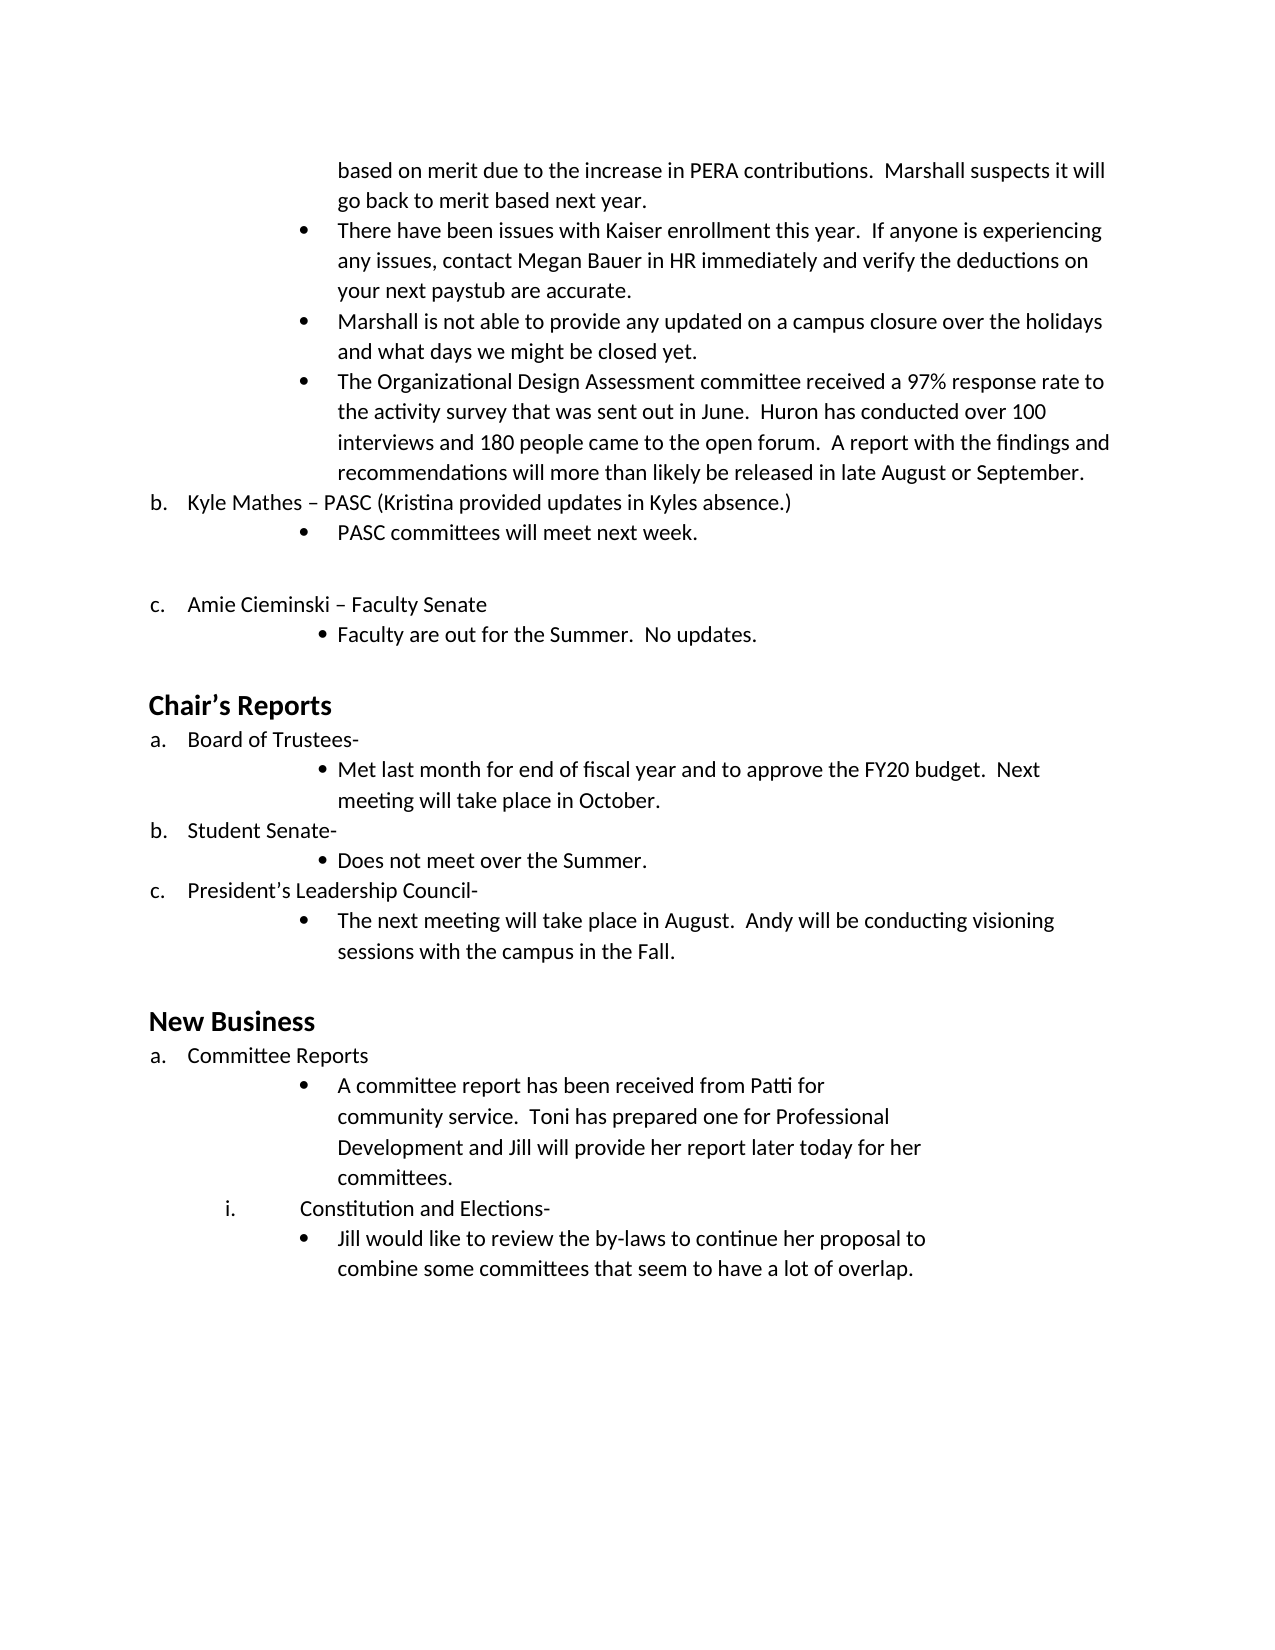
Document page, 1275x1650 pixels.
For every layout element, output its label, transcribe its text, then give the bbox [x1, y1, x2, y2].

list Does not meet over the Summer. [319, 846, 1122, 874]
list The next meeting will take place in August. Andy will be conducting visioning sessions with the campus in the Fall. [300, 907, 1122, 965]
list Board of Trustees- [150, 725, 1122, 753]
list The Organizational Design Assessment committee received a 97% response rate to the activity survey that was sent out in June. Huron has conducted over 100 interviews and 180 people came to the open forum. A report with the findings and recommendations will more than likely be released in late August or September. [300, 367, 1122, 486]
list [300, 156, 1122, 214]
list Kyle Mathes – PASC (Kristina provided updates in Kyles absence.) [150, 488, 1122, 516]
list Faculty are out for the Summer. No updates. [319, 621, 1122, 649]
list President’s Leadership Council- [150, 876, 1122, 904]
subtitle Committee Reports [150, 1041, 1122, 1069]
subtitle Chair’s Reports [148, 687, 934, 722]
list Amie Cieminski – Faculty Senate [150, 590, 1122, 618]
list A committee report has been received from Patti for community service. Toni has prepared one for Professional Development and Jill will provide her report later today for her committees. [300, 1072, 934, 1191]
subtitle Constitution and Elections- [225, 1194, 1122, 1222]
list PASC committees will meet next week. [300, 518, 1122, 546]
subtitle New Business [148, 1003, 934, 1039]
list Marshall is not able to provide any updated on a campus closure over the holidays and what days we might be closed yet. [300, 307, 1122, 365]
list Met last month for end of fiscal year and to approve the FY20 budget. Next meeting will take place in October. [319, 756, 1122, 814]
list There have been issues with Kaiser enrollment this year. If anyone is experiencing any issues, contact Megan Bauer in HR immediately and verify the deductions on your next paystub are accurate. [300, 216, 1122, 305]
list Student Senate- [150, 816, 1122, 844]
list Jill would like to review the by-laws to continue her proposal to combine some committees that seem to have a lot of overlap. [300, 1224, 934, 1282]
